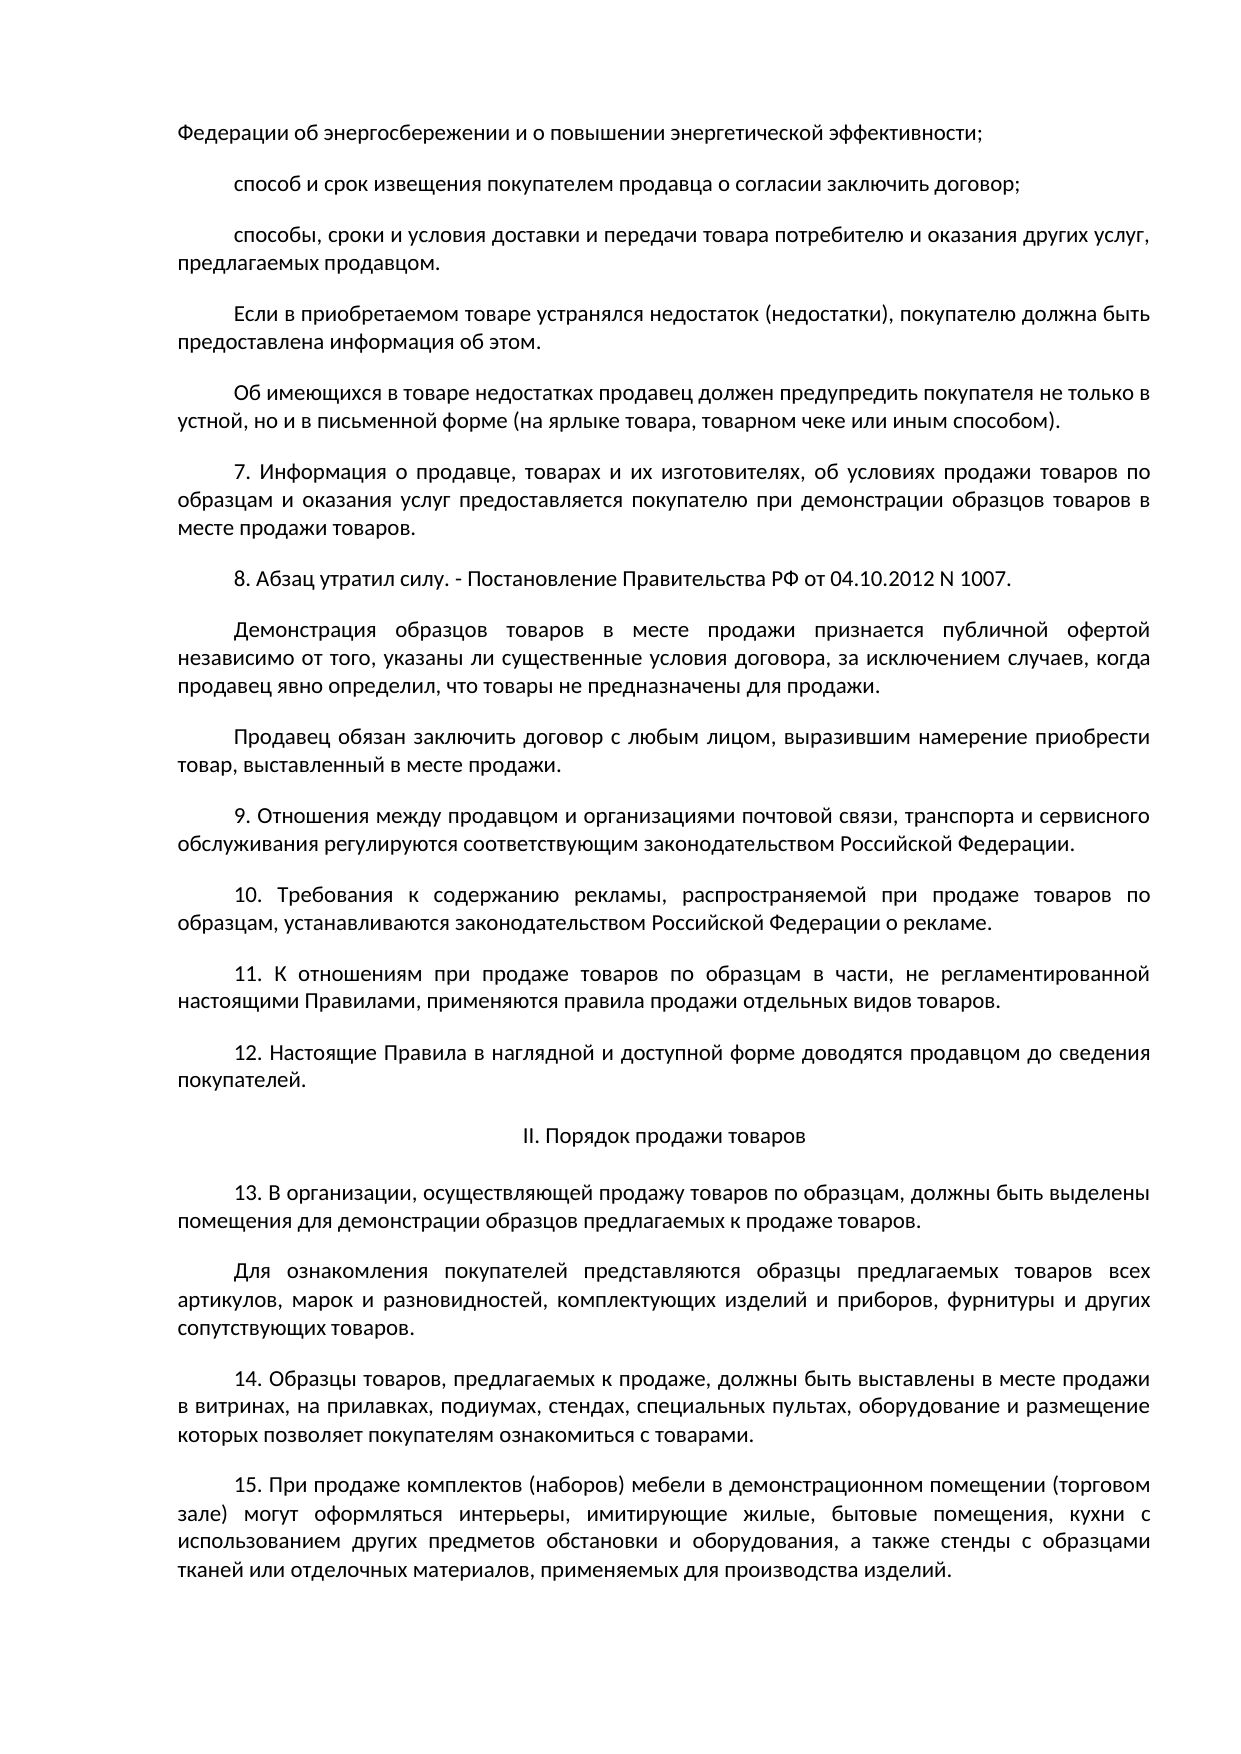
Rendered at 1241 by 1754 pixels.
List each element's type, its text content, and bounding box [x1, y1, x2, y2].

text Если в приобретаемом товаре устранялся недостаток (недостатки), покупателю должна быть предоставлена информация об этом. [177, 299, 1152, 355]
text способ и срок извещения покупателем продавца о согласии заключить договор; [177, 169, 1152, 197]
text 7. Информация о продавце, товарах и их изготовителях, об условиях продажи товаров по образцам и оказания услуг предоставляется покупателю при демонстрации образцов товаров в месте продажи товаров. [177, 457, 1152, 541]
text 12. Настоящие Правила в наглядной и доступной форме доводятся продавцом до сведения покупателей. [177, 1038, 1152, 1094]
text 13. В организации, осуществляющей продажу товаров по образцам, должны быть выделены помещения для демонстрации образцов предлагаемых к продаже товаров. [177, 1178, 1152, 1234]
text Продавец обязан заключить договор с любым лицом, выразившим намерение приобрести товар, выставленный в месте продажи. [177, 722, 1152, 778]
text 9. Отношения между продавцом и организациями почтовой связи, транспорта и сервисного обслуживания регулируются соответствующим законодательством Российской Федерации. [177, 801, 1152, 857]
text Демонстрация образцов товаров в месте продажи признается публичной офертой независимо от того, указаны ли существенные условия договора, за исключением случаев, когда продавец явно определил, что товары не предназначены для продажи. [177, 615, 1152, 699]
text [177, 118, 1152, 146]
text Об имеющихся в товаре недостатках продавец должен предупредить покупателя не только в устной, но и в письменной форме (на ярлыке товара, товарном чеке или иным способом). [177, 378, 1152, 434]
text 14. Образцы товаров, предлагаемых к продаже, должны быть выставлены в месте продажи в витринах, на прилавках, подиумах, стендах, специальных пультах, оборудование и размещение которых позволяет покупателям ознакомиться с товарами. [177, 1364, 1152, 1448]
text 8. Абзац утратил силу. - Постановление Правительства РФ от 04.10.2012 N 1007. [177, 564, 1152, 592]
text способы, сроки и условия доставки и передачи товара потребителю и оказания других услуг, предлагаемых продавцом. [177, 220, 1152, 276]
text II. Порядок продажи товаров [177, 1122, 1152, 1150]
text 10. Требования к содержанию рекламы, распространяемой при продаже товаров по образцам, устанавливаются законодательством Российской Федерации о рекламе. [177, 880, 1152, 936]
text 15. При продаже комплектов (наборов) мебели в демонстрационном помещении (торговом зале) могут оформляться интерьеры, имитирующие жилые, бытовые помещения, кухни с использованием других предметов обстановки и оборудования, а также стенды с образцами тканей или отделочных материалов, применяемых для производства изделий. [177, 1471, 1152, 1583]
text 11. К отношениям при продаже товаров по образцам в части, не регламентированной настоящими Правилами, применяются правила продажи отдельных видов товаров. [177, 959, 1152, 1015]
text Для ознакомления покупателей представляются образцы предлагаемых товаров всех артикулов, марок и разновидностей, комплектующих изделий и приборов, фурнитуры и других сопутствующих товаров. [177, 1257, 1152, 1341]
